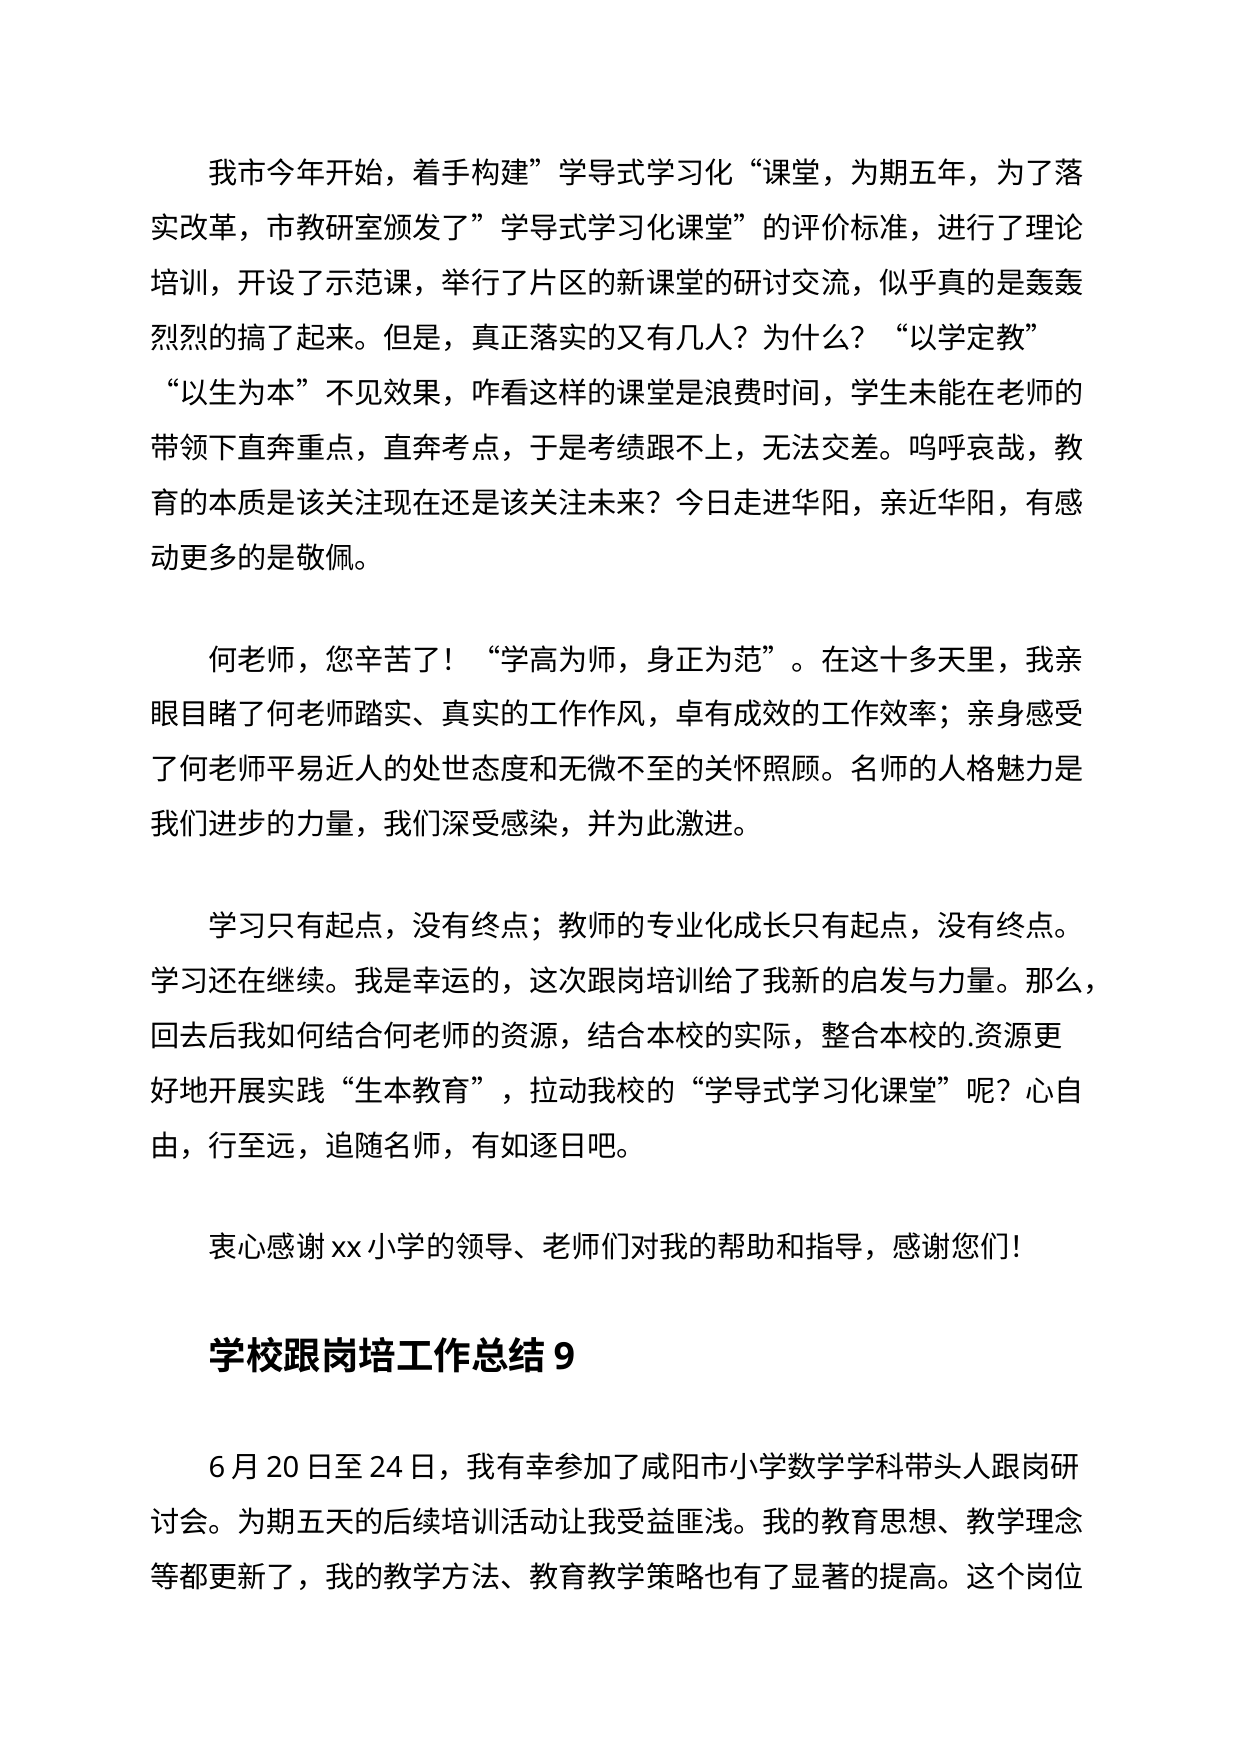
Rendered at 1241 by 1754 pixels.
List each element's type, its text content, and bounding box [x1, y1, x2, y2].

text 我市今年开始，着手构建”学导式学习化“课堂，为期五年，为了落实改革，市教研室颁发了”学导式学习化课堂”的评价标准，进行了理论培训，开设了示范课，举行了片区的新课堂的研讨交流，似乎真的是轰轰烈烈的搞了起来。但是，真正落实的又有几人？为什么？“以学定教”“以生为本”不见效果，咋看这样的课堂是浪费时间，学生未能在老师的带领下直奔重点，直奔考点，于是考绩跟不上，无法交差。呜呼哀哉，教育的本质是该关注现在还是该关注未来？今日走进华阳，亲近华阳，有感动更多的是敬佩。 [150, 150, 1090, 577]
text 学习只有起点，没有终点；教师的专业化成长只有起点，没有终点。学习还在继续。我是幸运的，这次跟岗培训给了我新的启发与力量。那么，回去后我如何结合何老师的资源，结合本校的实际，整合本校的.资源更好地开展实践“生本教育”，拉动我校的“学导式学习化课堂”呢？心自由，行至远，追随名师，有如逐日吧。 [150, 902, 1090, 1164]
text 学校跟岗培工作总结9 [150, 1326, 1090, 1380]
text 衷心感谢xx小学的领导、老师们对我的帮助和指导，感谢您们！ [150, 1224, 1090, 1266]
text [150, 1443, 1090, 1596]
text 何老师，您辛苦了！“学高为师，身正为范”。在这十多天里，我亲眼目睹了何老师踏实、真实的工作作风，卓有成效的工作效率；亲身感受了何老师平易近人的处世态度和无微不至的关怀照顾。名师的人格魅力是我们进步的力量，我们深受感染，并为此激进。 [150, 636, 1090, 843]
